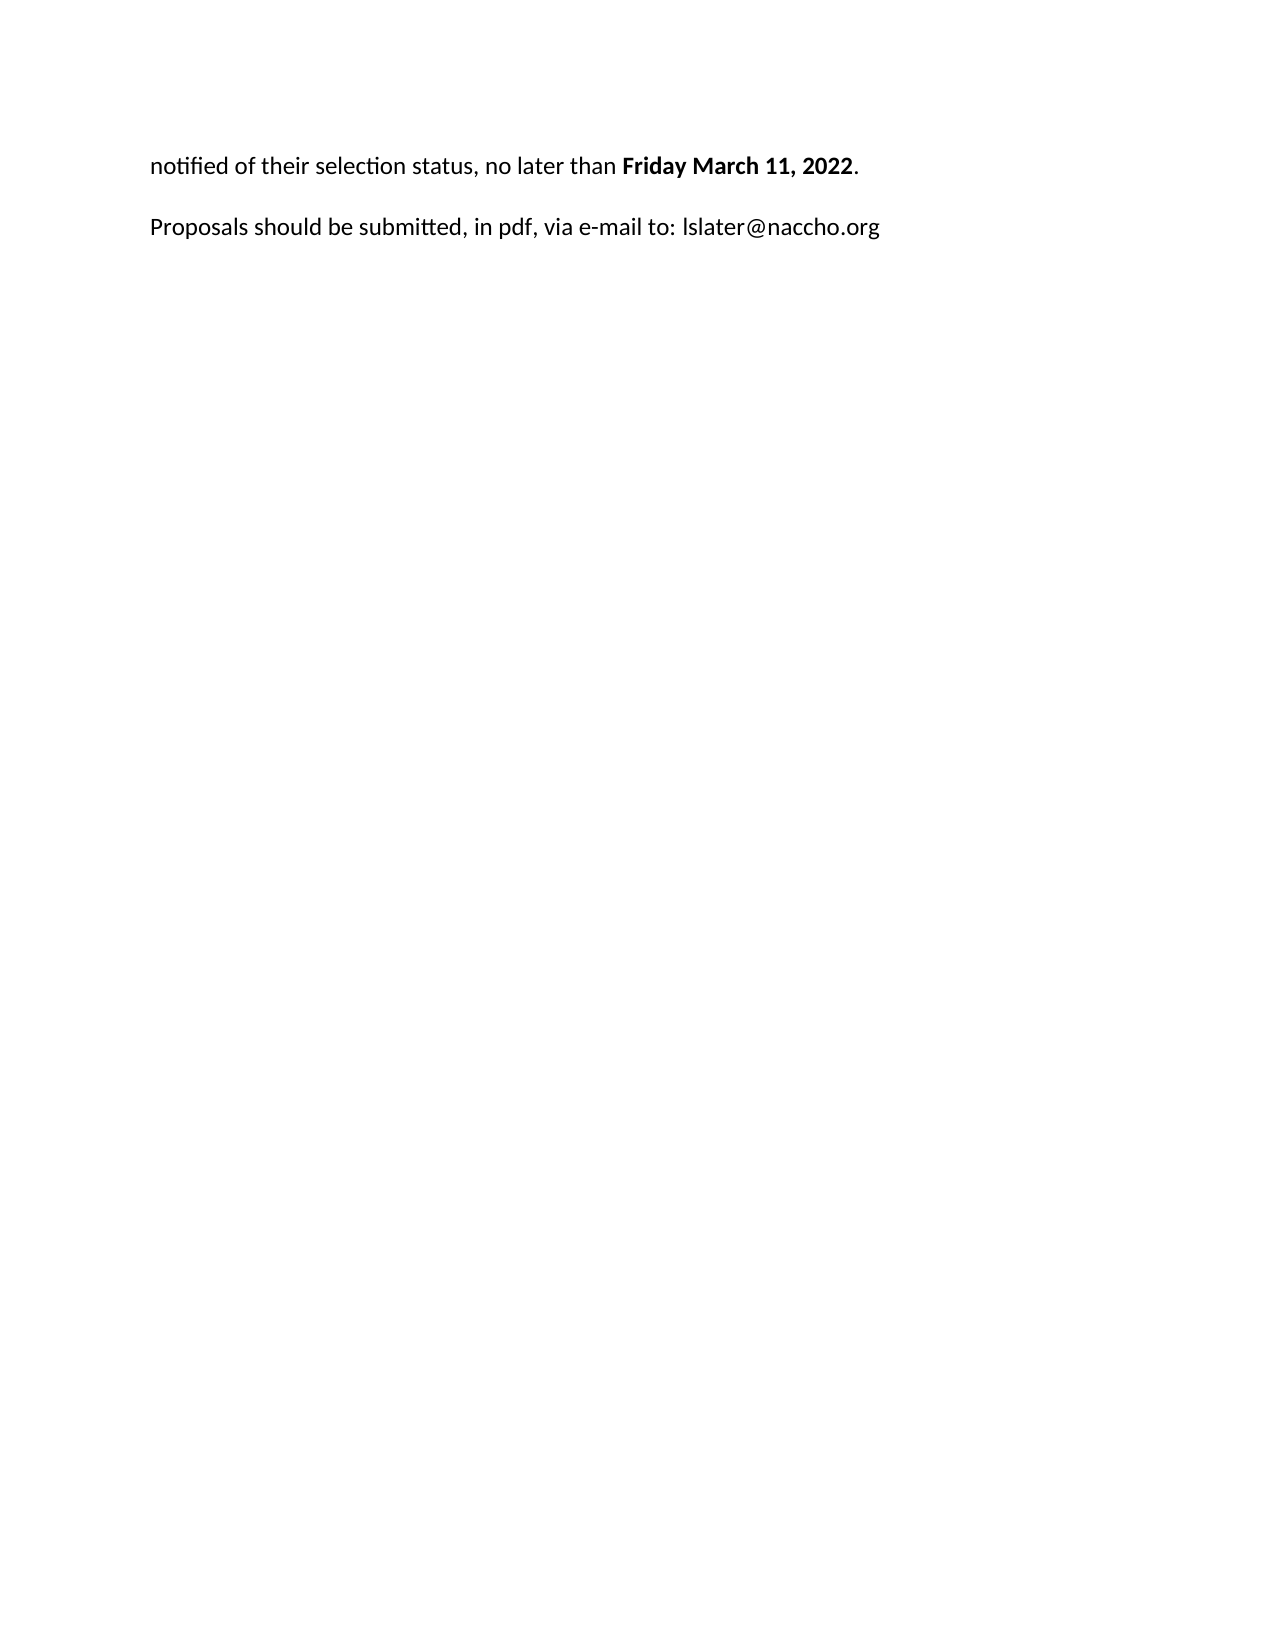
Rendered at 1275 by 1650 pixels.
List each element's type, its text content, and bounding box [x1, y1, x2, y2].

text Proposals should be submitted, in pdf, via e-mail to: lslater@naccho.org [150, 211, 1125, 242]
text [150, 150, 1125, 181]
